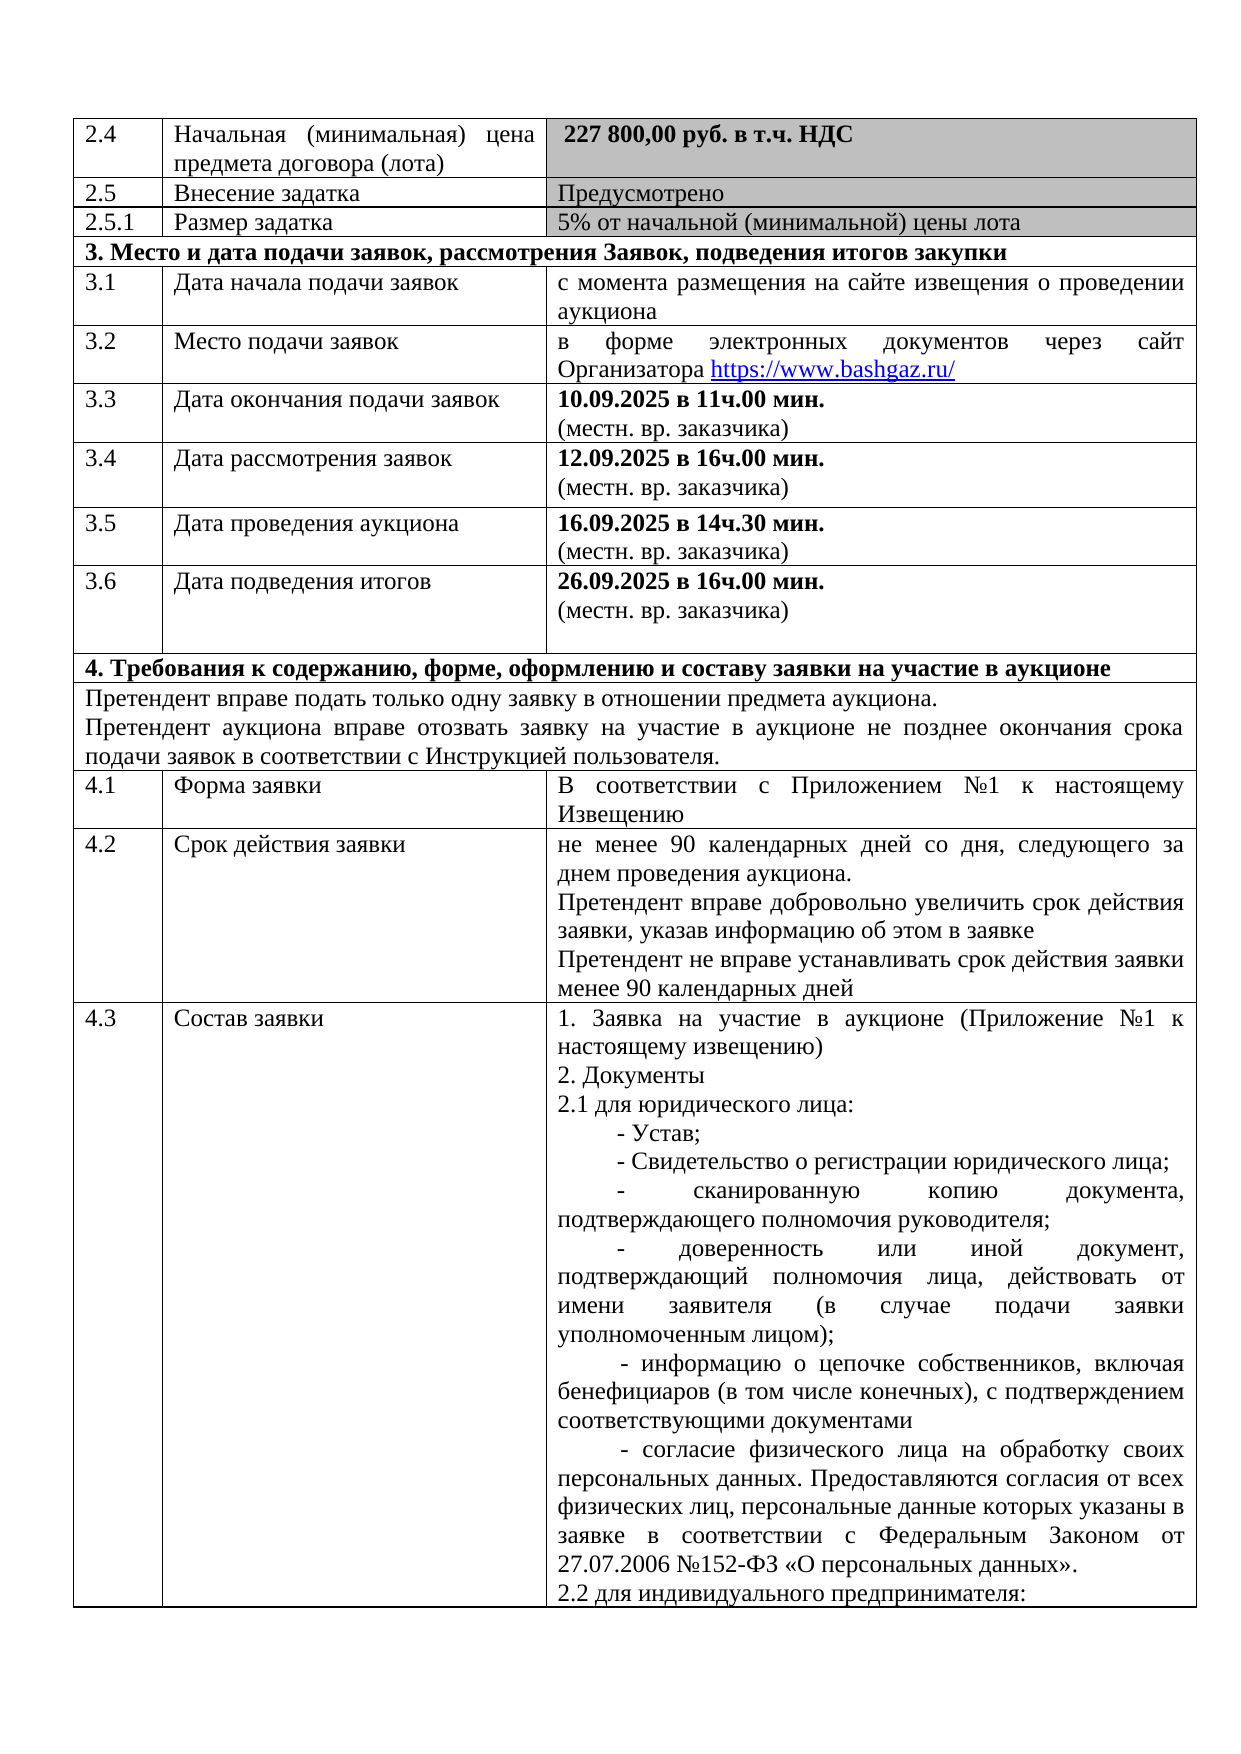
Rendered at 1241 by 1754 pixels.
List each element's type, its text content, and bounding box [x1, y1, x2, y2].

table_cell не менее 90 календарных дней со дня, следующего за днем проведения аукциона. Претендент вправе добровольно увеличить срок действия заявки, указав информацию об этом в заявке Претендент не вправе устанавливать срок действия заявки менее 90 календарных дней [547, 829, 1196, 1002]
table_cell Претендент вправе подать только одну заявку в отношении предмета аукциона. Претендент аукциона вправе отозвать заявку на участие в аукционе не позднее окончания срока подачи заявок в соответствии с Инструкцией пользователя. [74, 683, 1196, 769]
table_cell 3.1 [74, 267, 162, 325]
table_cell Дата окончания подачи заявок [163, 384, 546, 442]
table_cell 2.5 [74, 178, 162, 206]
table_cell 2.4 [74, 119, 162, 177]
table_cell 3.2 [74, 326, 162, 383]
table_cell 26.09.2025 в 16ч.00 мин. (местн. вр. заказчика) [547, 566, 1196, 652]
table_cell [547, 1003, 1196, 1606]
table_cell Форма заявки [163, 771, 546, 828]
table_cell в форме электронных документов через сайт Организатора https://www.bashgaz.ru/ [547, 326, 1196, 383]
table_cell с момента размещения на сайте извещения о проведении аукциона [547, 267, 1196, 325]
table_cell Дата рассмотрения заявок [163, 443, 546, 507]
table_cell 227 800,00 руб. в т.ч. НДС [547, 119, 1196, 177]
table_cell 3.5 [74, 508, 162, 565]
table_cell Размер задатка [163, 208, 546, 236]
table_cell 3. Место и дата подачи заявок, рассмотрения Заявок, подведения итогов закупки [74, 237, 1196, 266]
table_cell Срок действия заявки [163, 829, 546, 1002]
table_cell Дата подведения итогов [163, 566, 546, 652]
table_cell Внесение задатка [163, 178, 546, 206]
table_cell Дата начала подачи заявок [163, 267, 546, 325]
table_cell Начальная (минимальная) цена предмета договора (лота) [163, 119, 546, 177]
table_cell В соответствии с Приложением №1 к настоящему Извещению [547, 771, 1196, 828]
table_cell Место подачи заявок [163, 326, 546, 383]
table_cell Дата проведения аукциона [163, 508, 546, 565]
table_cell 4.2 [74, 829, 162, 1002]
table_cell 4.1 [74, 771, 162, 828]
table_cell 3.6 [74, 566, 162, 652]
table_cell 5% от начальной (минимальной) цены лота [547, 208, 1196, 236]
table_cell Состав заявки [163, 1003, 546, 1606]
table_cell 3.3 [74, 384, 162, 442]
table_cell 4. Требования к содержанию, форме, оформлению и составу заявки на участие в аукционе [74, 654, 1196, 682]
table_cell 10.09.2025 в 11ч.00 мин. (местн. вр. заказчика) [547, 384, 1196, 442]
table_cell 4.3 [74, 1003, 162, 1606]
table_cell 12.09.2025 в 16ч.00 мин. (местн. вр. заказчика) [547, 443, 1196, 507]
table_cell Предусмотрено [547, 178, 1196, 206]
table_cell 2.5.1 [74, 208, 162, 236]
table_cell 16.09.2025 в 14ч.30 мин. (местн. вр. заказчика) [547, 508, 1196, 565]
table_cell 3.4 [74, 443, 162, 507]
